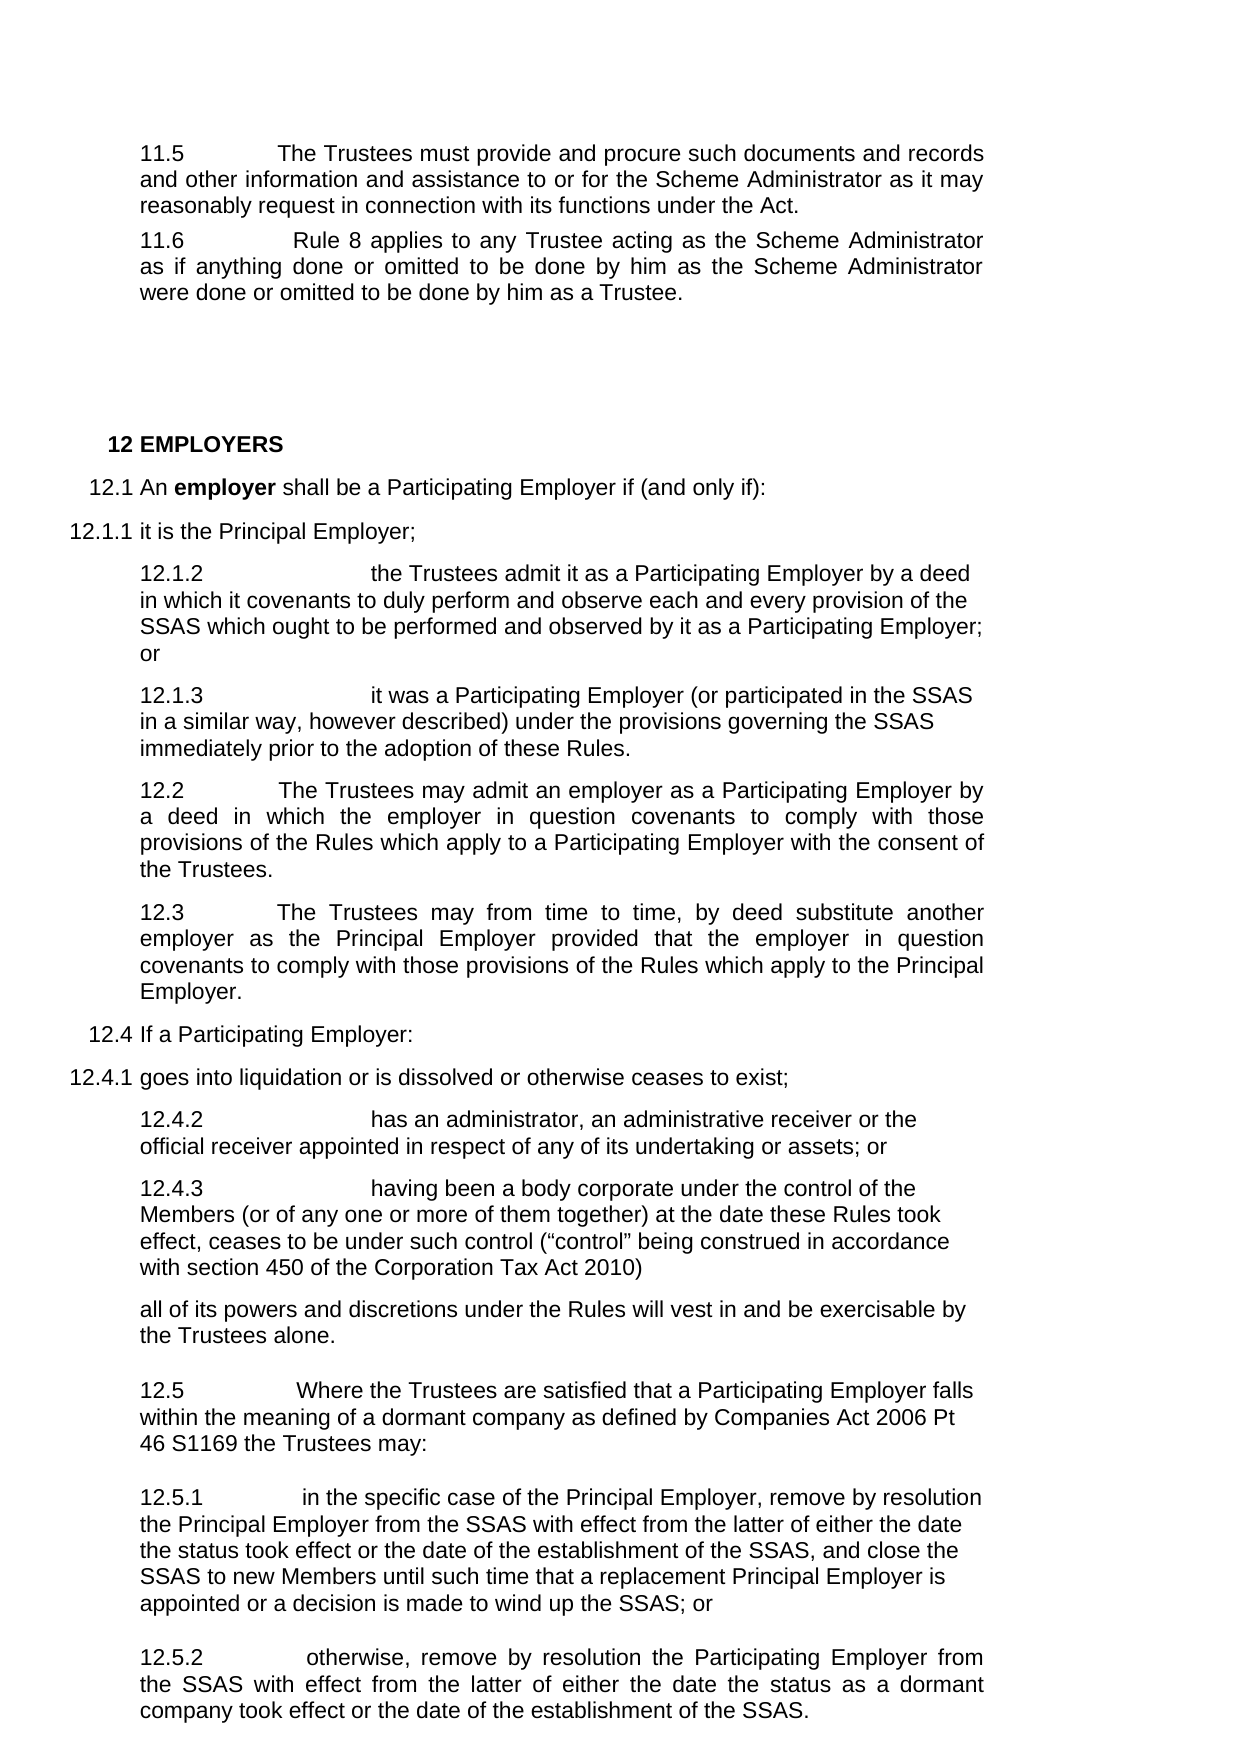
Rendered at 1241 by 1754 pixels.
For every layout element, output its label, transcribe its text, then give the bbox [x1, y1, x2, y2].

text 12.5 Where the Trustees are satisfied that a Participating Employer falls within the meaning of a dormant company as defined by Companies Act 2006 Pt 46 S1169 the Trustees may: [139, 1377, 984, 1456]
list The Trustees may admit an employer as a Participating Employer by a deed in which the employer in question covenants to comply with those provisions of the Rules which apply to a Participating Employer with the consent of the Trustees. [139, 777, 984, 882]
list Rule 8 applies to any Trustee acting as the Scheme Administrator as if anything done or omitted to be done by him as the Scheme Administrator were done or omitted to be done by him as a Trustee. [139, 227, 984, 306]
subtitle EMPLOYERS [107, 431, 984, 458]
list goes into liquidation or is dissolved or otherwise ceases to exist; [69, 1064, 984, 1090]
text 12.5.1 in the specific case of the Principal Employer, remove by resolution the Principal Employer from the SSAS with effect from the latter of either the date the status took effect or the date of the establishment of the SSAS, and close the SSAS to new Members until such time that a replacement Principal Employer is appointed or a decision is made to wind up the SSAS; or [139, 1484, 984, 1616]
list If a Participating Employer: [88, 1021, 984, 1047]
list it is the Principal Employer; [69, 518, 984, 544]
list has an administrator, an administrative receiver or the official receiver appointed in respect of any of its undertaking or assets; or [139, 1106, 984, 1159]
list An employer shall be a Participating Employer if (and only if): [89, 474, 984, 501]
list it was a Participating Employer (or participated in the SSAS in a similar way, however described) under the provisions governing the SSAS immediately prior to the adoption of these Rules. [139, 682, 984, 761]
list the Trustees admit it as a Participating Employer by a deed in which it covenants to duly perform and observe each and every provision of the SSAS which ought to be performed and observed by it as a Participating Employer; or [139, 560, 984, 666]
list The Trustees may from time to time, by deed substitute another employer as the Principal Employer provided that the employer in question covenants to comply with those provisions of the Rules which apply to the Principal Employer. [139, 899, 984, 1004]
text all of its powers and discretions under the Rules will vest in and be exercisable by the Trustees alone. [139, 1296, 984, 1349]
list The Trustees must provide and procure such documents and records and other information and assistance to or for the Scheme Administrator as it may reasonably request in connection with its functions under the Act. [139, 139, 984, 219]
text 12.5.2 otherwise, remove by resolution the Participating Employer from the SSAS with effect from the latter of either the date the status as a dormant company took effect or the date of the establishment of the SSAS. [139, 1644, 984, 1723]
list having been a body corporate under the control of the Members (or of any one or more of them together) at the date these Rules took effect, ceases to be under such control (“control” being construed in accordance with section 450 of the Corporation Tax Act 2010) [139, 1175, 984, 1280]
